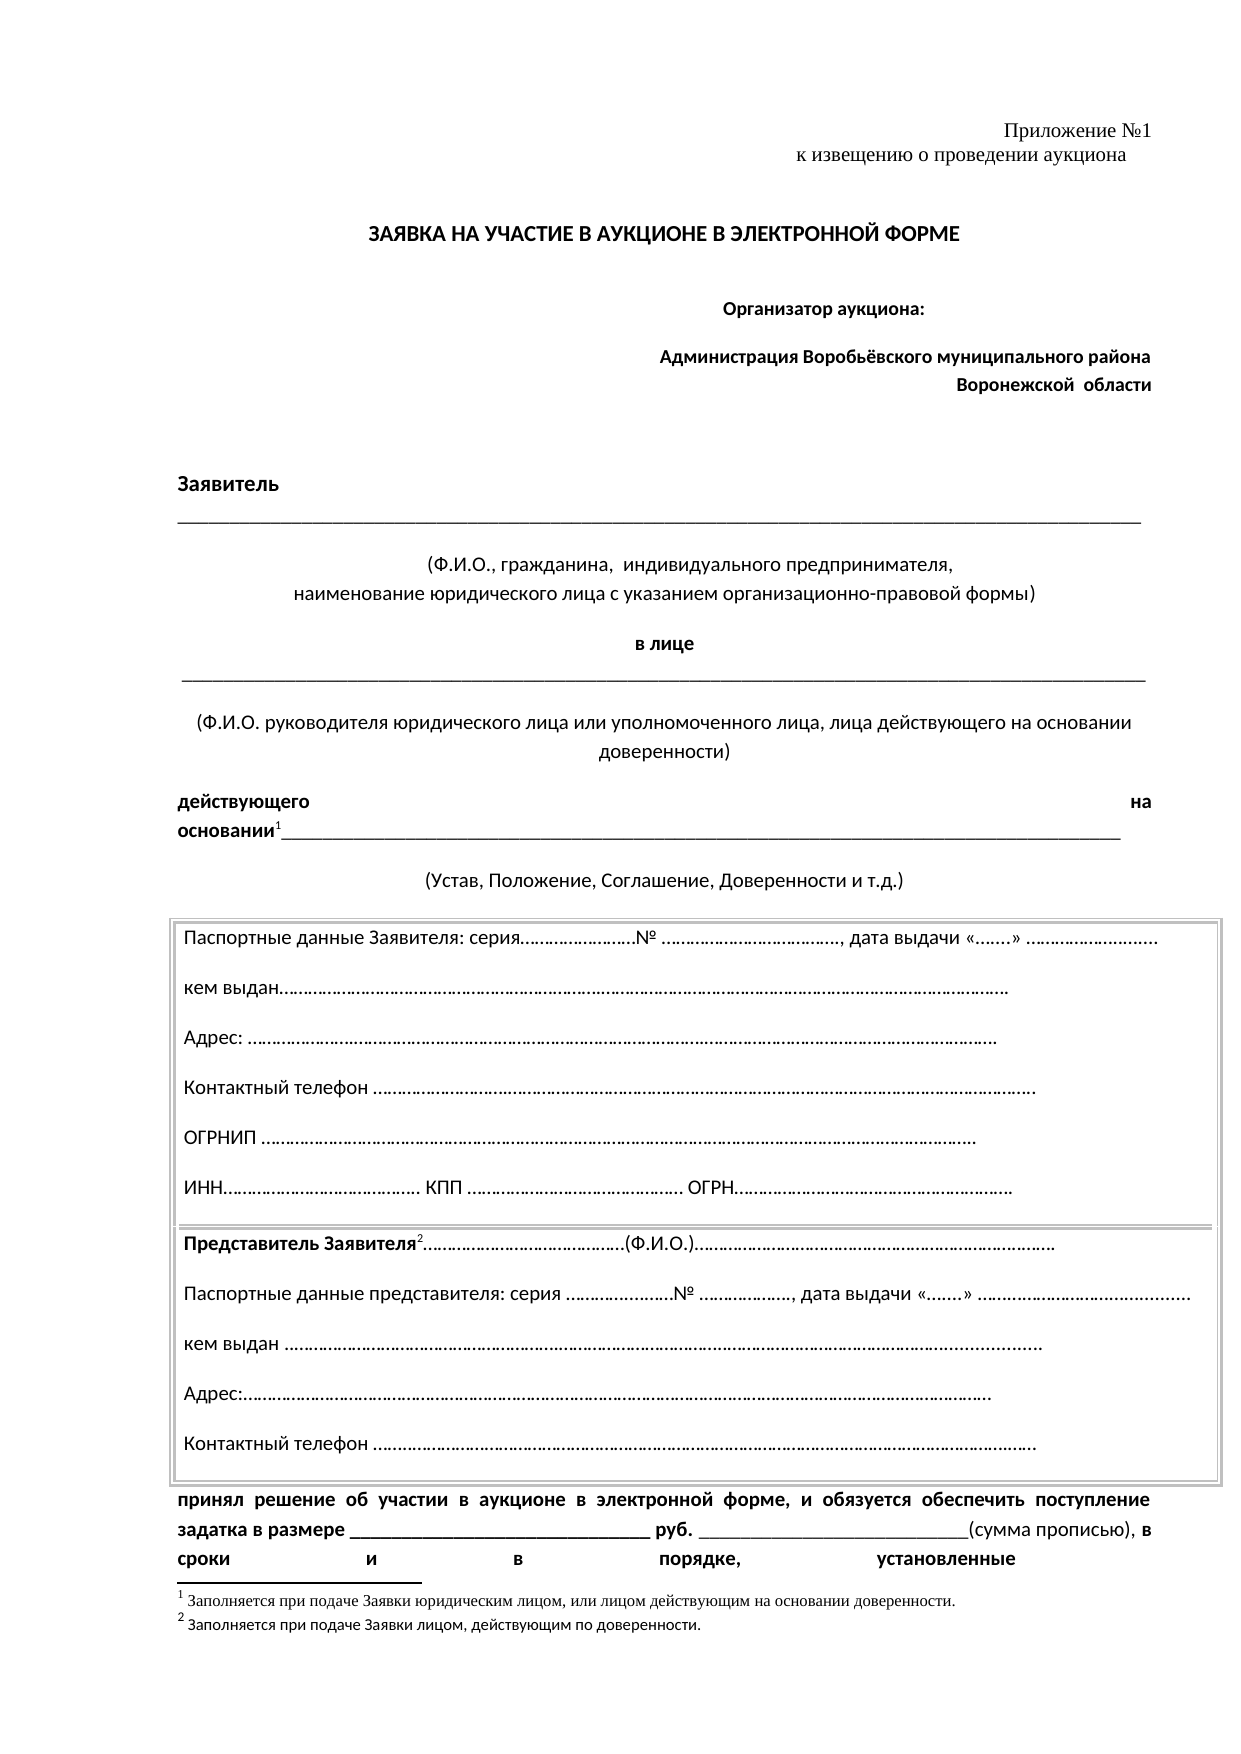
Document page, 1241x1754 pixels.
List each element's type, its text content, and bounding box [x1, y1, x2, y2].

text ЗАЯВКА НА УЧАСТИЕ В АУКЦИОНЕ В ЭЛЕКТРОННОЙ ФОРМЕ [177, 219, 1152, 247]
subtitle Приложение №1 [177, 118, 1152, 142]
text (Устав, Положение, Соглашение, Доверенности и т.д.) [177, 868, 1152, 893]
text (Ф.И.О., гражданина, индивидуального предпринимателя, наименование юридического лица с указанием организационно-правовой формы) [177, 551, 1152, 606]
subtitle к извещению о проведении аукциона [177, 142, 1152, 166]
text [177, 1487, 1152, 1570]
text Организатор аукциона: [177, 296, 1152, 320]
table_cell Представитель Заявителя……………………………………(Ф.И.О.)…………………………………………………………..……. Паспортные данные представителя: серия …………....……№ ………………., дата выдачи «…....» ……...………………...….......... кем выдан ..……………………………………………….……………………………..………………………………………................... Адрес:………………………………………………………………………………………………………………………………………… Контактный телефон ……..…………………………………………………………………………………………………………….…… [173, 1224, 1219, 1480]
text (Ф.И.О. руководителя юридического лица или уполномоченного лица, лица действующего на основании доверенности) [177, 709, 1152, 764]
text Администрация Воробьёвского муниципального района Воронежской области [177, 344, 1152, 396]
text в лице _____________________________________________________________________________________________ [177, 630, 1152, 685]
table_header Паспортные данные Заявителя: серия……………………№ ………………………………., дата выдачи «…....» ………………..….... кем выдан………………………………………………………….…………………………………………………………………………. Адрес: ………………….……………………………………………………………….……………………………………………………. Контактный телефон ……………………….……………………………………………………………………………………………….. ОГРНИП ………………………………………………………………………………………………………………………………….. ИНН………………………………….. КПП ……………………………………… ОГРН…………………………………………………. [176, 924, 1217, 1224]
text Заявитель _____________________________________________________________________________________________ [177, 469, 1152, 526]
text действующего на основании_________________________________________________________________________________ [177, 788, 1152, 843]
